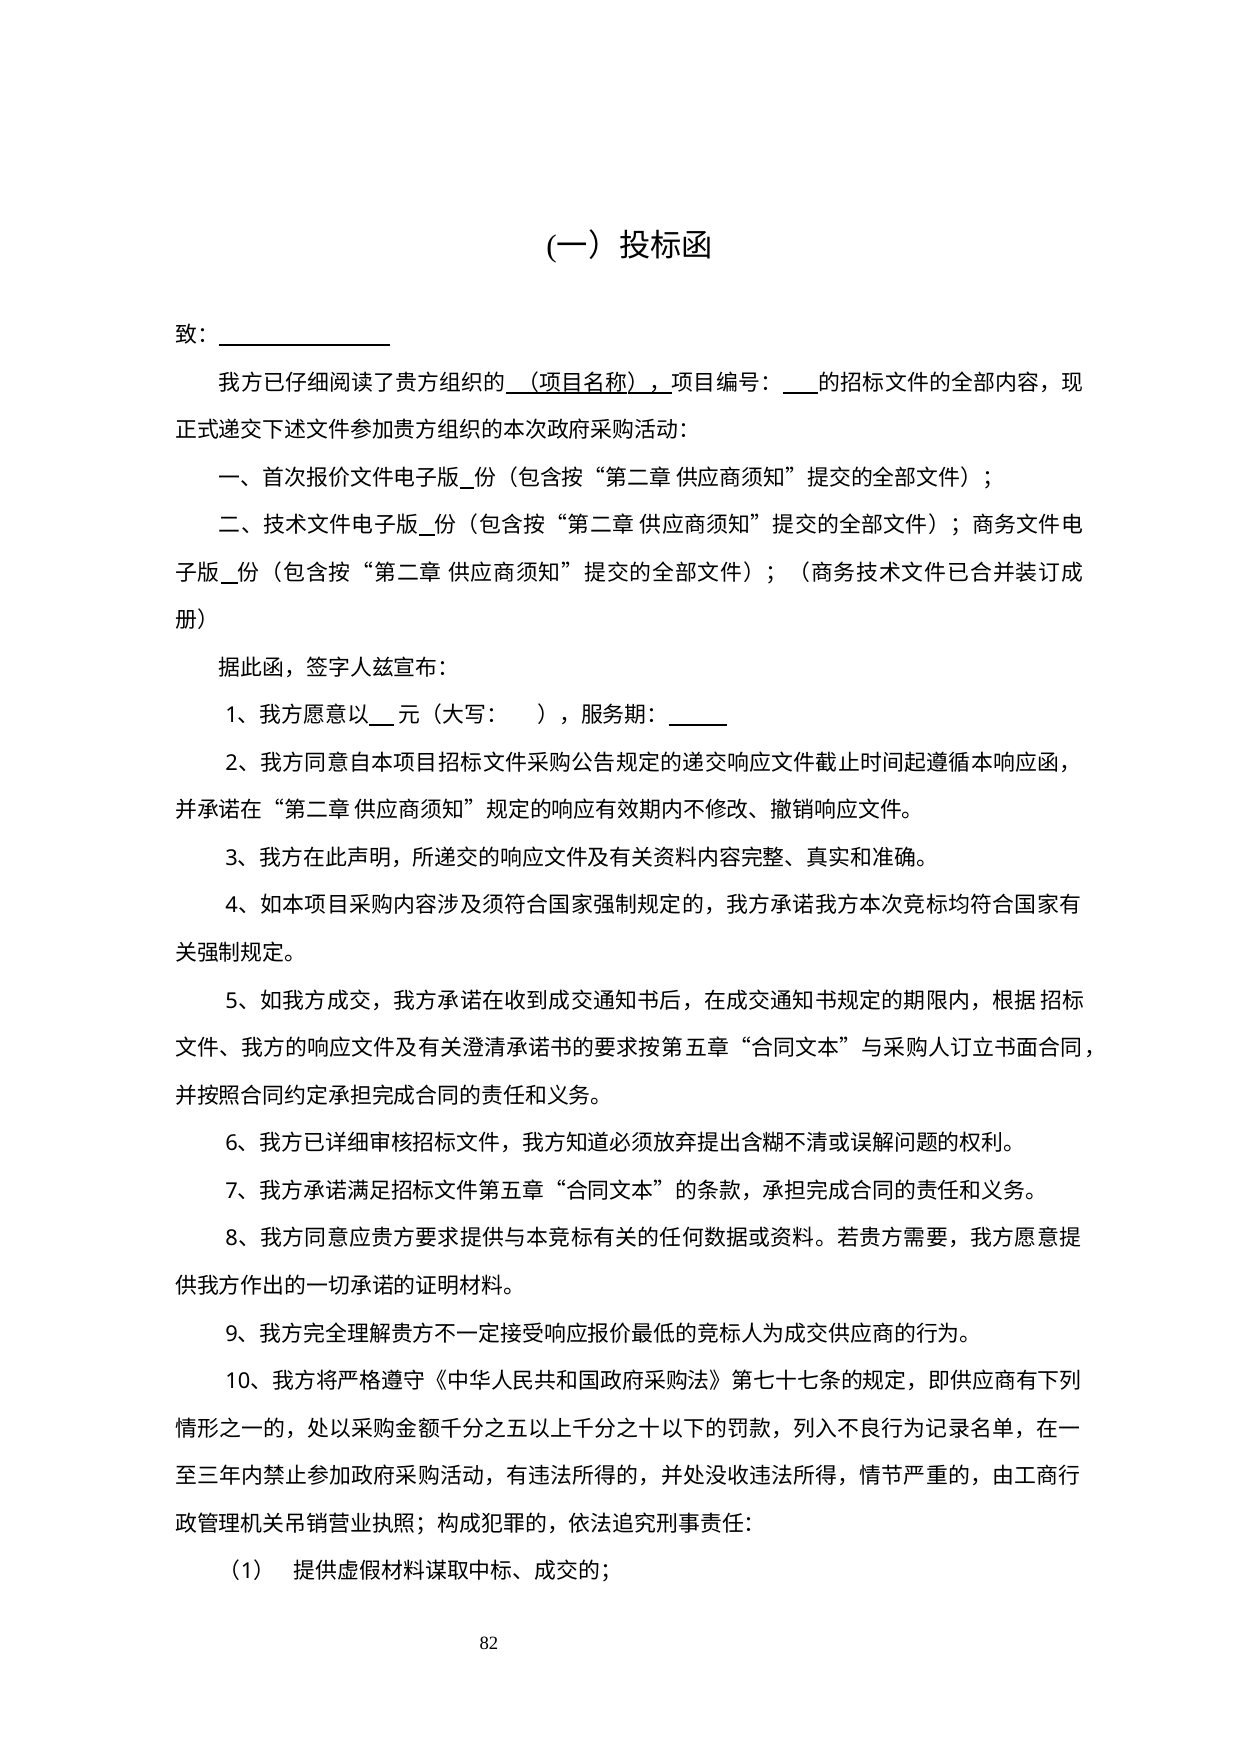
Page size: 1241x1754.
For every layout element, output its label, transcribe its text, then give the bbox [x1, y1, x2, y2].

text 7、我方承诺满足招标文件第五章“合同文本”的条款，承担完成合同的责任和义务。 [175, 1173, 1084, 1204]
text 2、我方同意自本项目招标文件采购公告规定的递交响应文件截止时间起遵循本响应函，并承诺在“第二章 供应商须知”规定的响应有效期内不修改、撤销响应文件。 [175, 745, 1084, 824]
text (一）投标函 [175, 220, 1084, 265]
text 据此函，签字人兹宣布： [175, 650, 1084, 681]
text 5、如我方成交，我方承诺在收到成交通知书后，在成交通知书规定的期限内，根据招标文件、我方的响应文件及有关澄清承诺书的要求按第五章“合同文本”与采购人订立书面合同，并按照合同约定承担完成合同的责任和义务。 [175, 983, 1084, 1109]
text 4、如本项目采购内容涉及须符合国家强制规定的，我方承诺我方本次竞标均符合国家有关强制规定。 [175, 887, 1084, 967]
text 3、我方在此声明，所递交的响应文件及有关资料内容完整、真实和准确。 [175, 840, 1084, 872]
text 9、我方完全理解贵方不一定接受响应报价最低的竞标人为成交供应商的行为。 [175, 1316, 1084, 1347]
list 提供虚假材料谋取中标、成交的； [219, 1553, 1084, 1585]
text 致： [175, 317, 1084, 349]
text 我方已仔细阅读了贵方组织的 （项目名称），项目编号： 的招标文件的全部内容，现正式递交下述文件参加贵方组织的本次政府采购活动： [175, 365, 1084, 444]
text 6、我方已详细审核招标文件，我方知道必须放弃提出含糊不清或误解问题的权利。 [175, 1125, 1084, 1157]
text 二、技术文件电子版 份（包含按“第二章 供应商须知”提交的全部文件）；商务文件电子版 份（包含按“第二章 供应商须知”提交的全部文件）；（商务技术文件已合并装订成册） [175, 507, 1084, 634]
text 1、我方愿意以 元（大写： ），服务期： [175, 697, 1084, 729]
text 8、我方同意应贵方要求提供与本竞标有关的任何数据或资料。若贵方需要，我方愿意提供我方作出的一切承诺的证明材料。 [175, 1220, 1084, 1300]
text 10、我方将严格遵守《中华人民共和国政府采购法》第七十七条的规定，即供应商有下列情形之一的，处以采购金额千分之五以上千分之十以下的罚款，列入不良行为记录名单，在一至三年内禁止参加政府采购活动，有违法所得的，并处没收违法所得，情节严重的，由工商行政管理机关吊销营业执照；构成犯罪的，依法追究刑事责任： [175, 1363, 1084, 1537]
text 一、首次报价文件电子版 份（包含按“第二章 供应商须知”提交的全部文件）； [175, 460, 1084, 491]
